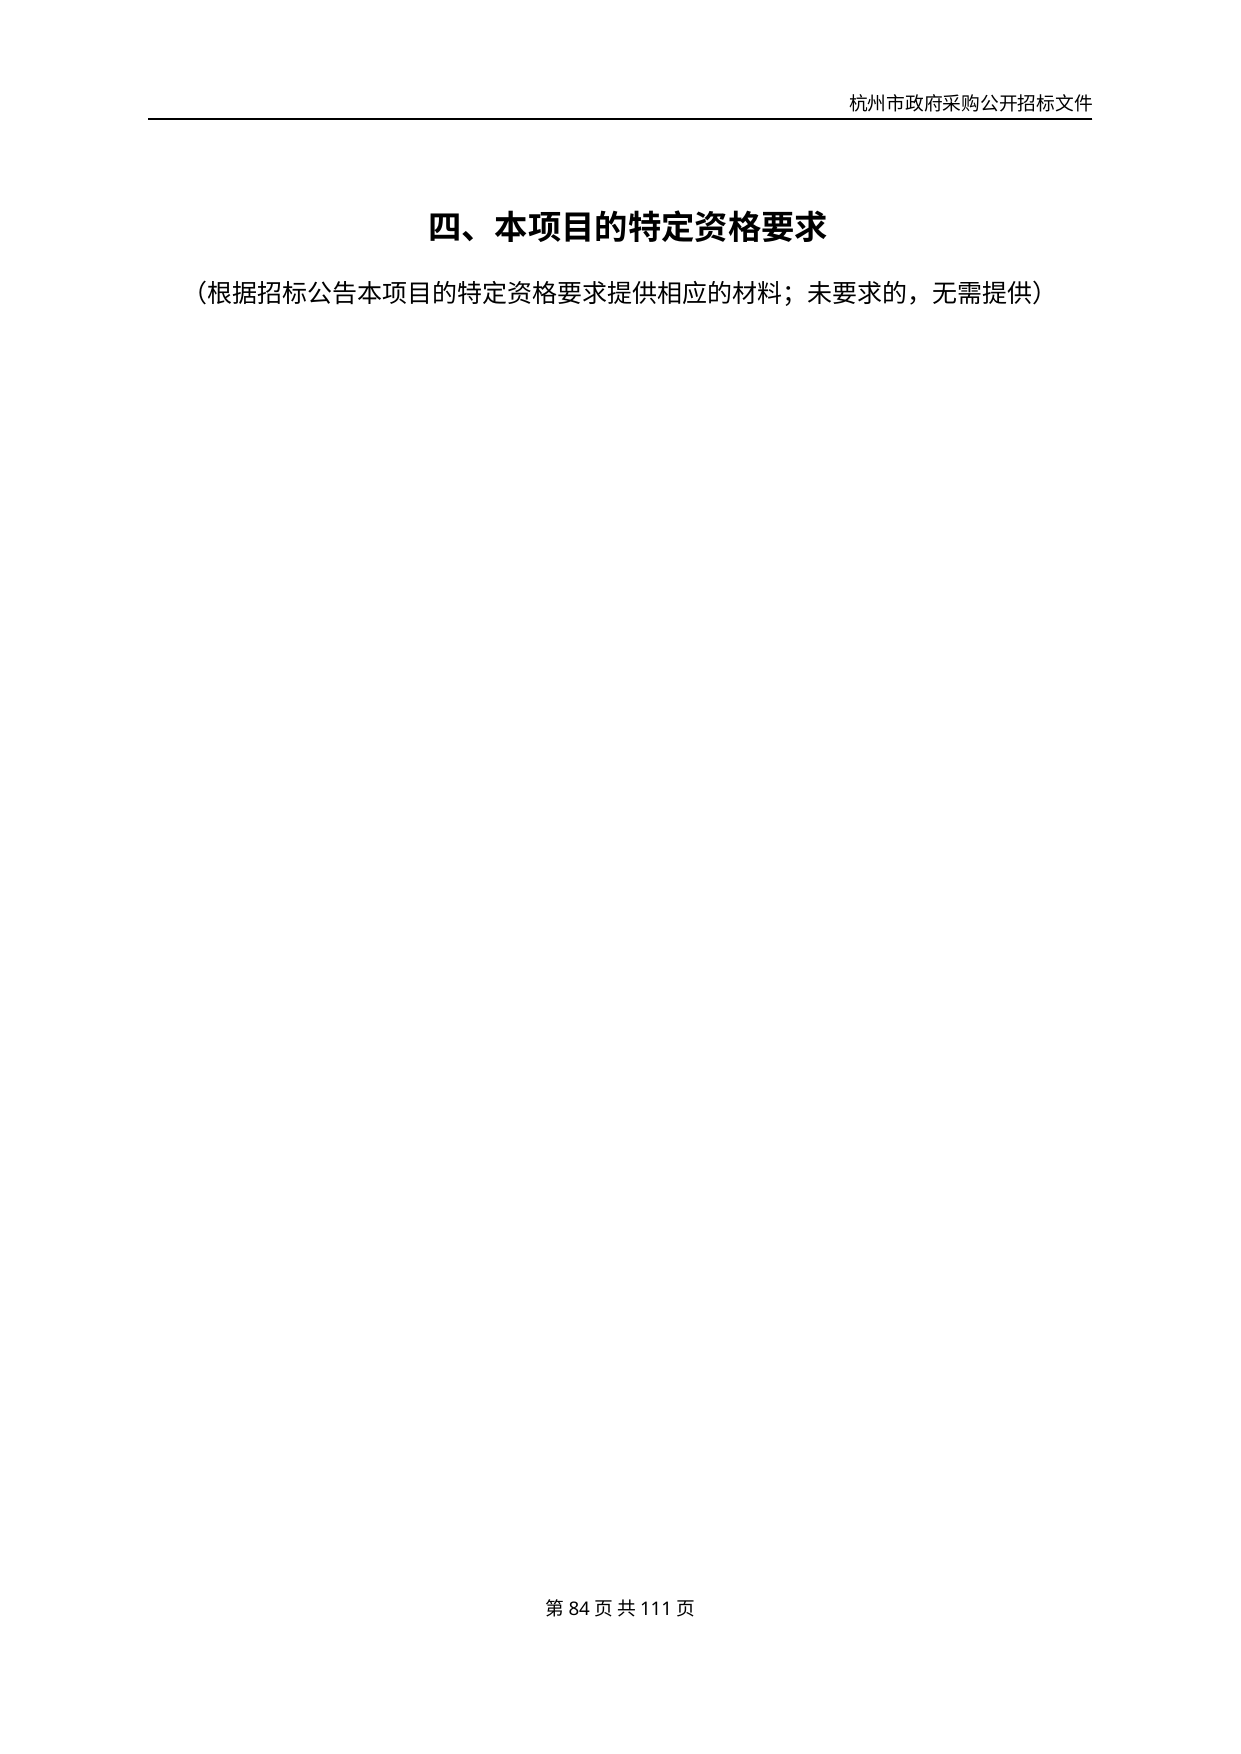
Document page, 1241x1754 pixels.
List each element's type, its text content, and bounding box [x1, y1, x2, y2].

text 四、本项目的特定资格要求 [163, 201, 1092, 249]
text （根据招标公告本项目的特定资格要求提供相应的材料；未要求的，无需提供） [148, 273, 1092, 309]
